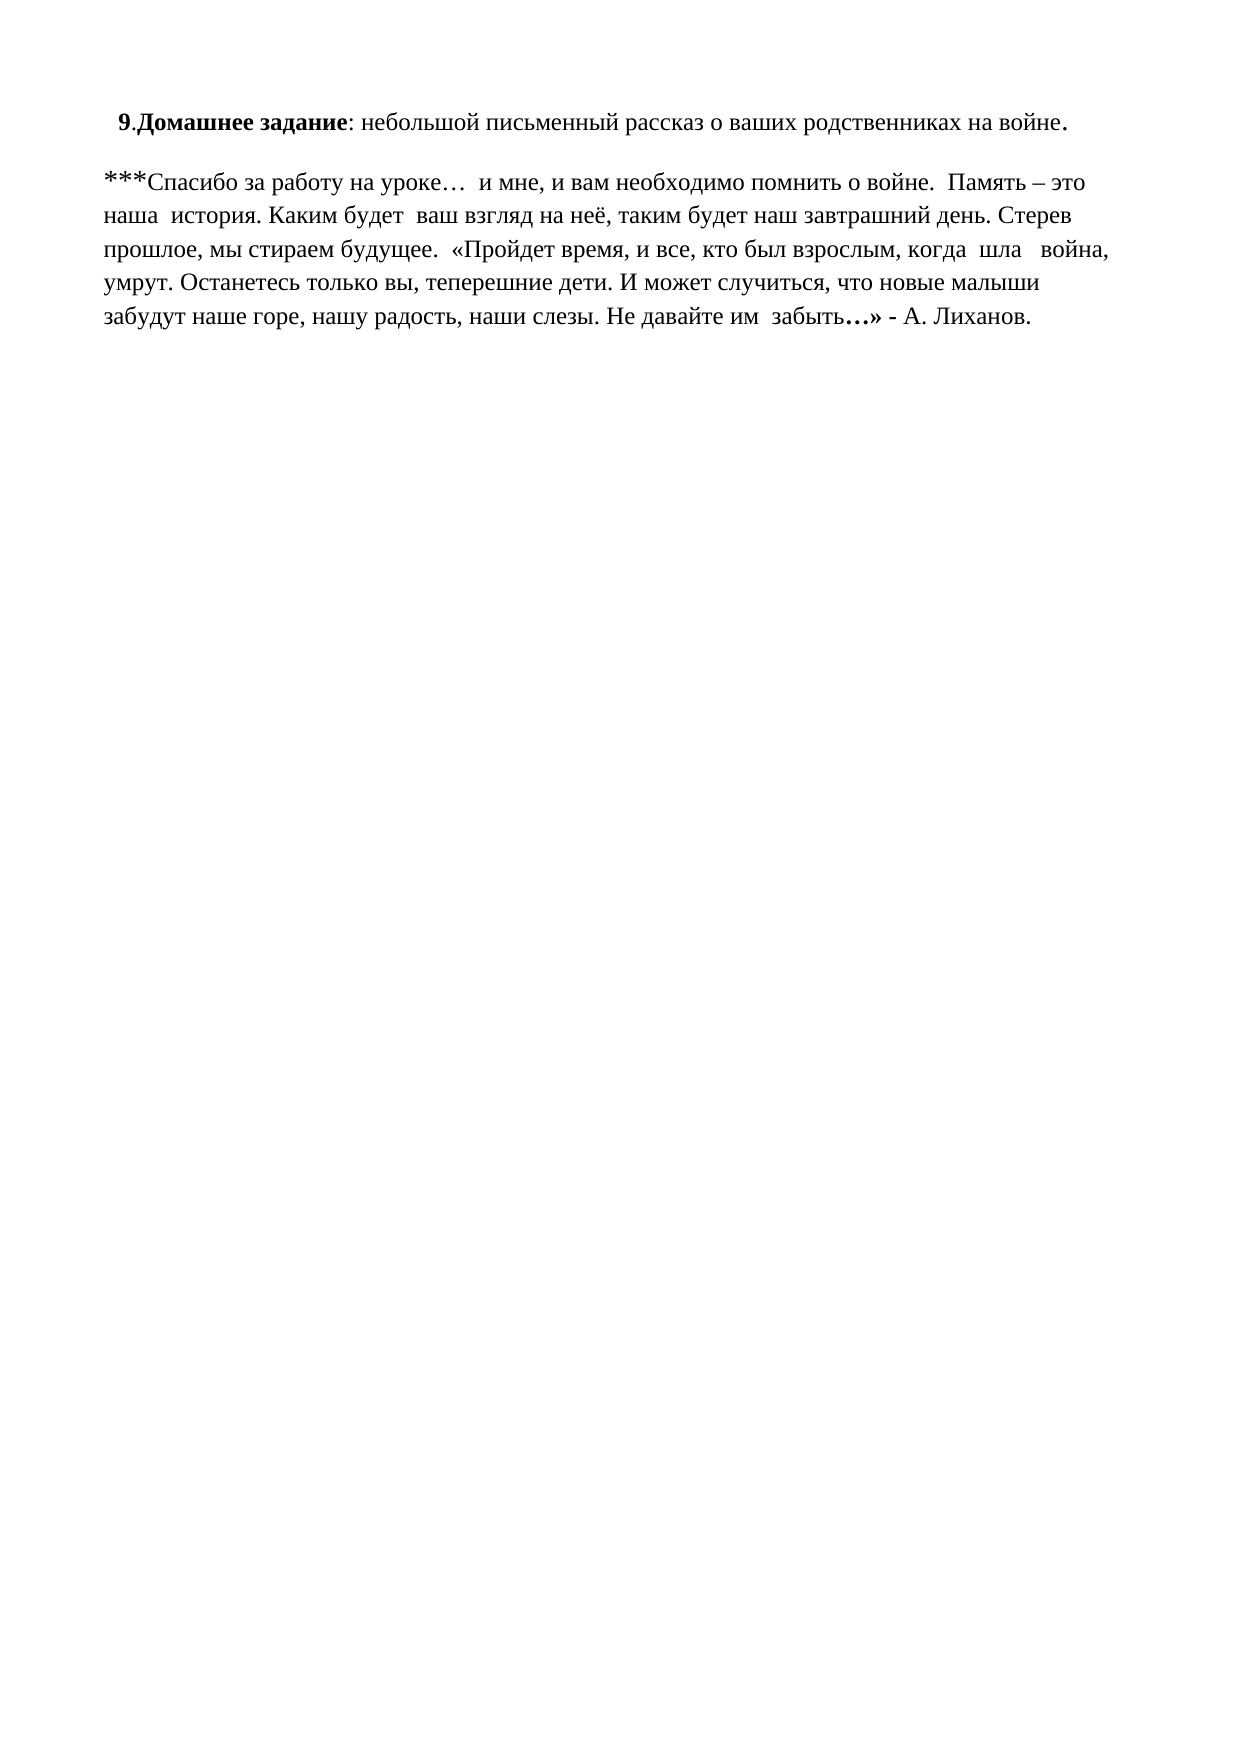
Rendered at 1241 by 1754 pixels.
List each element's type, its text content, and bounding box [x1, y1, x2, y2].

text 9.Домашнее задание: небольшой письменный рассказ о ваших родственниках на войне. [118, 103, 1122, 137]
text ***Спасибо за работу на уроке… и мне, и вам необходимо помнить о войне. Память – это наша история. Каким будет ваш взгляд на неё, таким будет наш завтрашний день. Стерев прошлое, мы стираем будущее. «Пройдет время, и все, кто был взрослым, когда шла война, умрут. Останетесь только вы, теперешние дети. И может случиться, что новые малыши забудут наше горе, нашу радость, наши слезы. Не давайте им забыть…» - А. Лиханов. [103, 163, 1122, 330]
